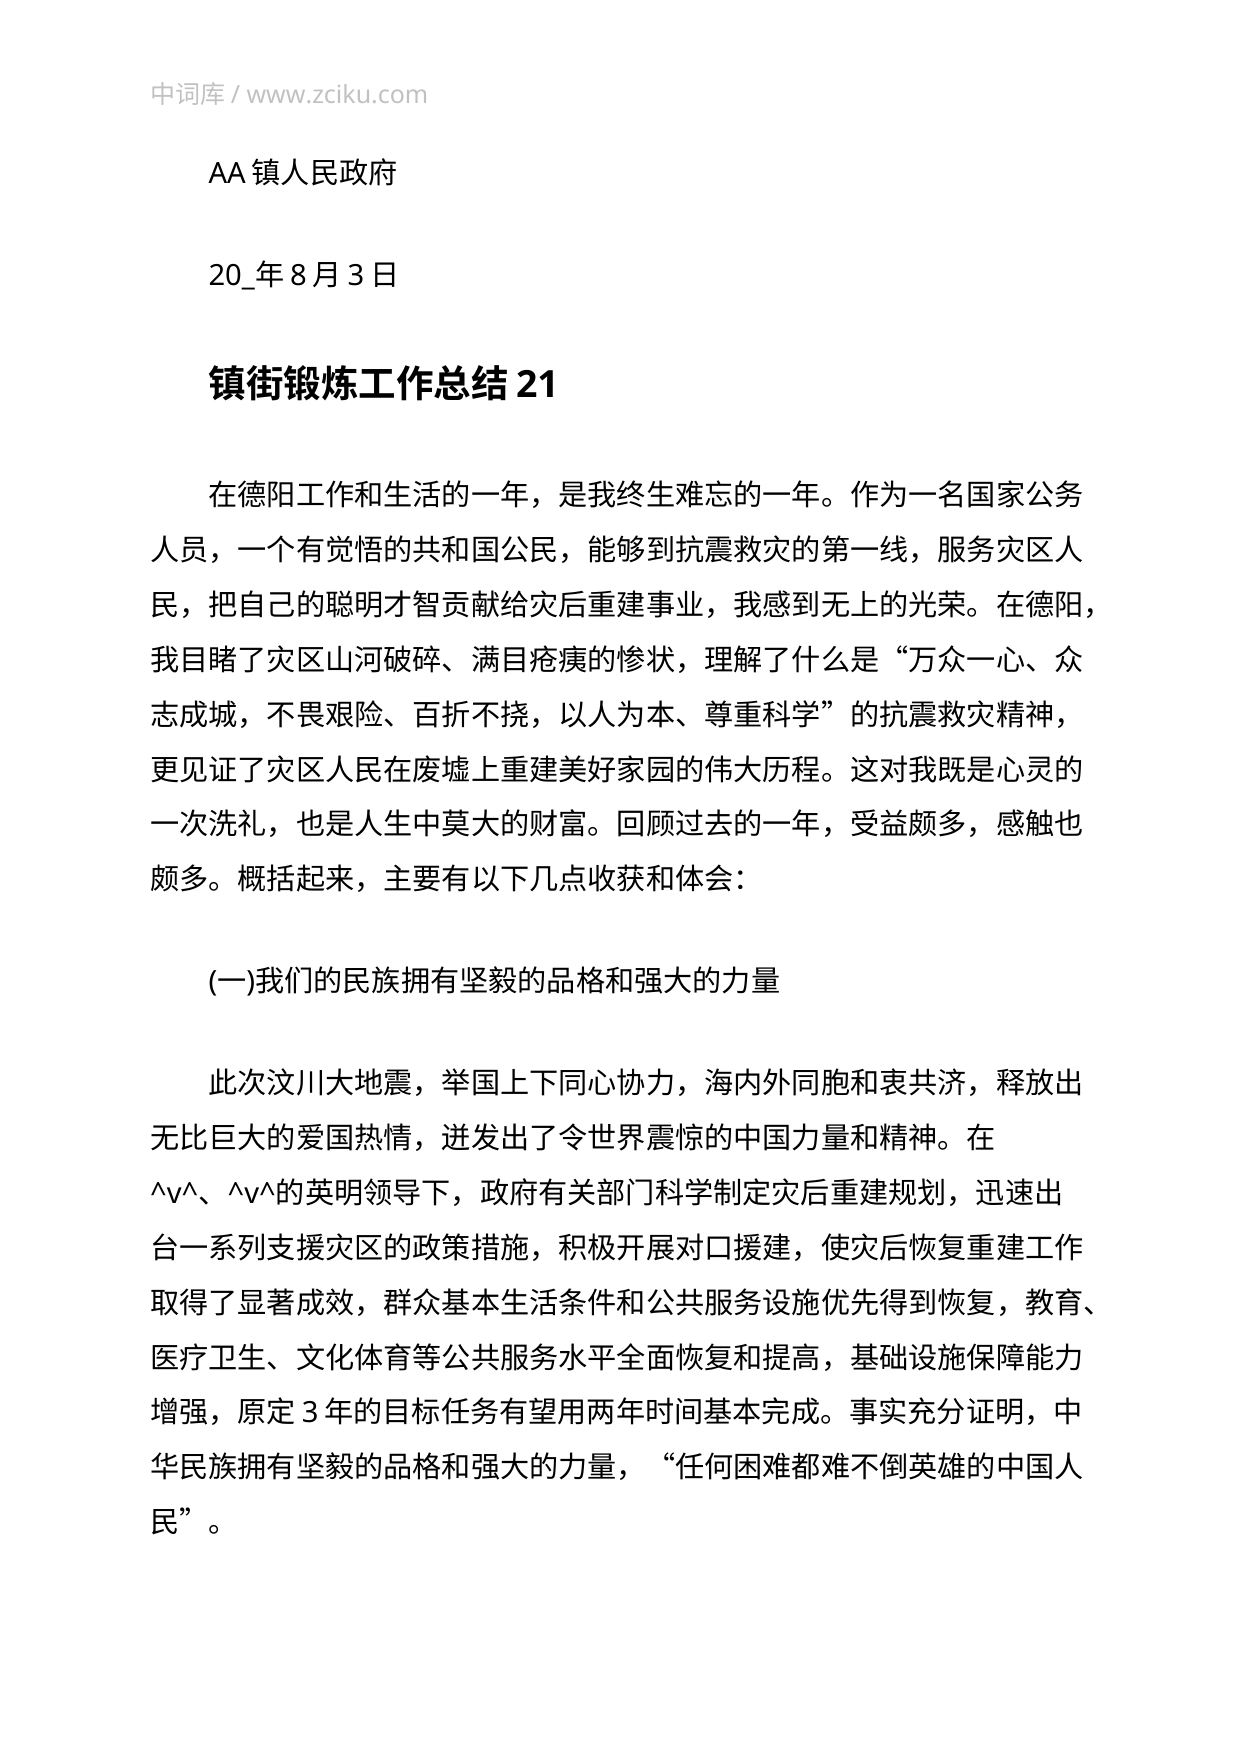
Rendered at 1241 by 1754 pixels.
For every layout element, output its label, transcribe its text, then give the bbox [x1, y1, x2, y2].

text 20_年8月3日 [150, 252, 1090, 294]
text 镇街锻炼工作总结21 [150, 354, 1090, 408]
text 此次汶川大地震，举国上下同心协力，海内外同胞和衷共济，释放出无比巨大的爱国热情，迸发出了令世界震惊的中国力量和精神。在^v^、^v^的英明领导下，政府有关部门科学制定灾后重建规划，迅速出台一系列支援灾区的政策措施，积极开展对口援建，使灾后恢复重建工作取得了显著成效，群众基本生活条件和公共服务设施优先得到恢复，教育、医疗卫生、文化体育等公共服务水平全面恢复和提高，基础设施保障能力增强，原定3年的目标任务有望用两年时间基本完成。事实充分证明，中华民族拥有坚毅的品格和强大的力量，“任何困难都难不倒英雄的中国人民”。 [150, 1059, 1090, 1541]
text 在德阳工作和生活的一年，是我终生难忘的一年。作为一名国家公务人员，一个有觉悟的共和国公民，能够到抗震救灾的第一线，服务灾区人民，把自己的聪明才智贡献给灾后重建事业，我感到无上的光荣。在德阳，我目睹了灾区山河破碎、满目疮痍的惨状，理解了什么是“万众一心、众志成城，不畏艰险、百折不挠，以人为本、尊重科学”的抗震救灾精神，更见证了灾区人民在废墟上重建美好家园的伟大历程。这对我既是心灵的一次洗礼，也是人生中莫大的财富。回顾过去的一年，受益颇多，感触也颇多。概括起来，主要有以下几点收获和体会： [150, 472, 1090, 898]
text AA镇人民政府 [150, 150, 1090, 192]
text (一)我们的民族拥有坚毅的品格和强大的力量 [150, 958, 1090, 1000]
